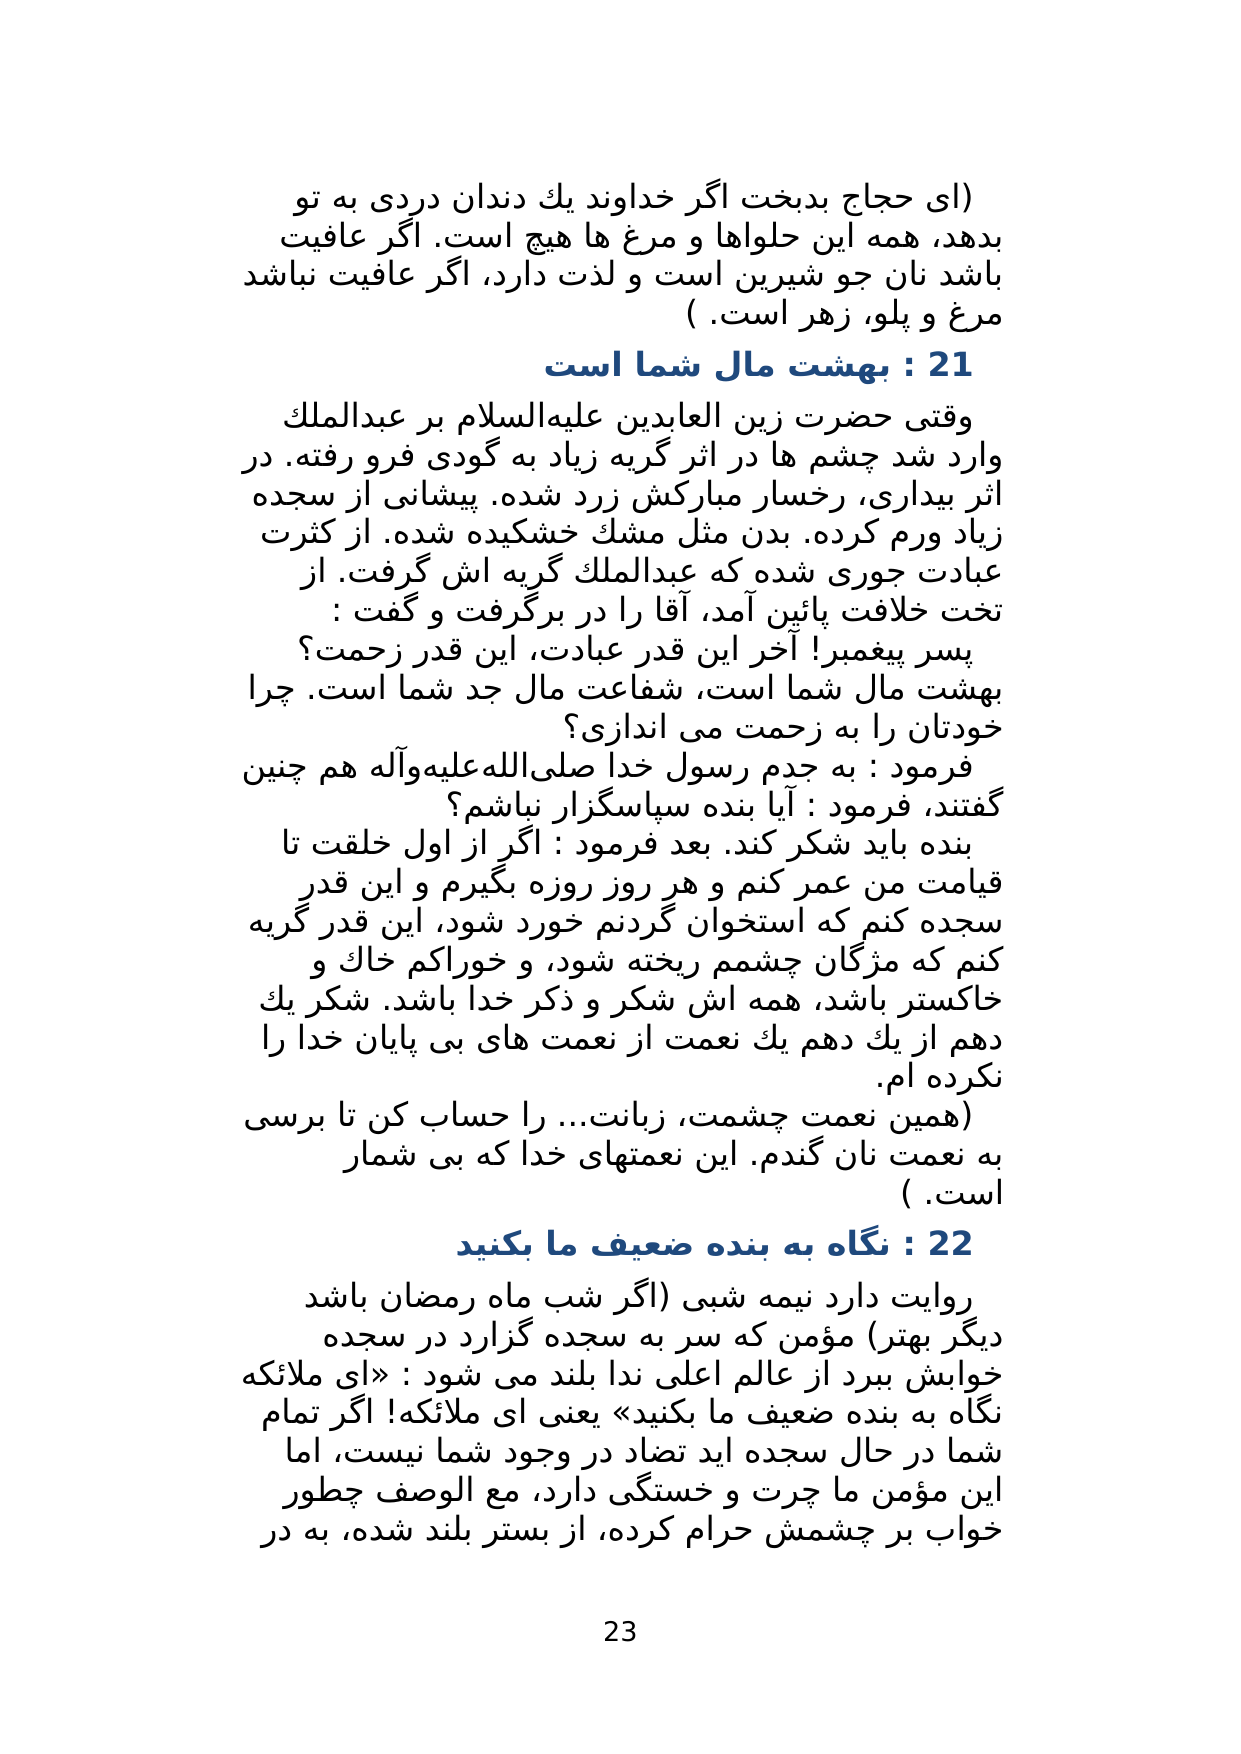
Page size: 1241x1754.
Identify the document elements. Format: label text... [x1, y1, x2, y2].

text وقتى حضرت زين العابدين عليه‌السلام بر عبدالملك وارد شد چشم ها در اثر گريه زياد به گودى فرو رفته. در اثر بيدارى، رخسار مباركش زرد شده. پيشانى از سجده زياد ورم كرده. بدن مثل مشك خشكيده شده. از كثرت عبادت جورى شده كه عبدالملك گريه اش گرفت. از تخت خلافت پائين آمد، آقا را در برگرفت و گفت : [236, 396, 1004, 629]
subtitle 21 : بهشت مال شما است [236, 345, 1004, 384]
text پسر پيغمبر! آخر اين قدر عبادت، اين قدر زحمت؟ بهشت مال شما است، شفاعت مال جد شما است. چرا خودتان را به زحمت مى اندازى؟ [236, 629, 1004, 746]
text بنده بايد شكر كند. بعد فرمود : اگر از اول خلقت تا قيامت من عمر كنم و هر روز روزه بگيرم و اين قدر سجده كنم كه استخوان گردنم خورد شود، اين قدر گريه كنم كه مژگان چشمم ريخته شود، و خوراكم خاك و خاكستر باشد، همه اش شكر و ذكر خدا باشد. شكر يك دهم از يك دهم يك نعمت از نعمت هاى بى پايان خدا را نكرده ام. [236, 824, 1004, 1096]
text (اى حجاج بدبخت اگر خداوند يك دندان دردى به تو بدهد، همه اين حلواها و مرغ ها هيچ است. اگر عافيت باشد نان جو شيرين است و لذت دارد، اگر عافيت نباشد مرغ و پلو، زهر است. ) [236, 177, 1004, 333]
text (همين نعمت چشمت، زبانت... را حساب كن تا برسى به نعمت نان گندم. اين نعمتهاى خدا كه بى شمار است. ) [236, 1096, 1004, 1212]
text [236, 1276, 1004, 1548]
text فرمود : به جدم رسول خدا صلى‌الله‌عليه‌وآله هم چنين گفتند، فرمود : آيا بنده سپاسگزار نباشم؟ [236, 746, 1004, 824]
subtitle 22 : نگاه به بنده ضعيف ما بكنيد [236, 1225, 1004, 1264]
